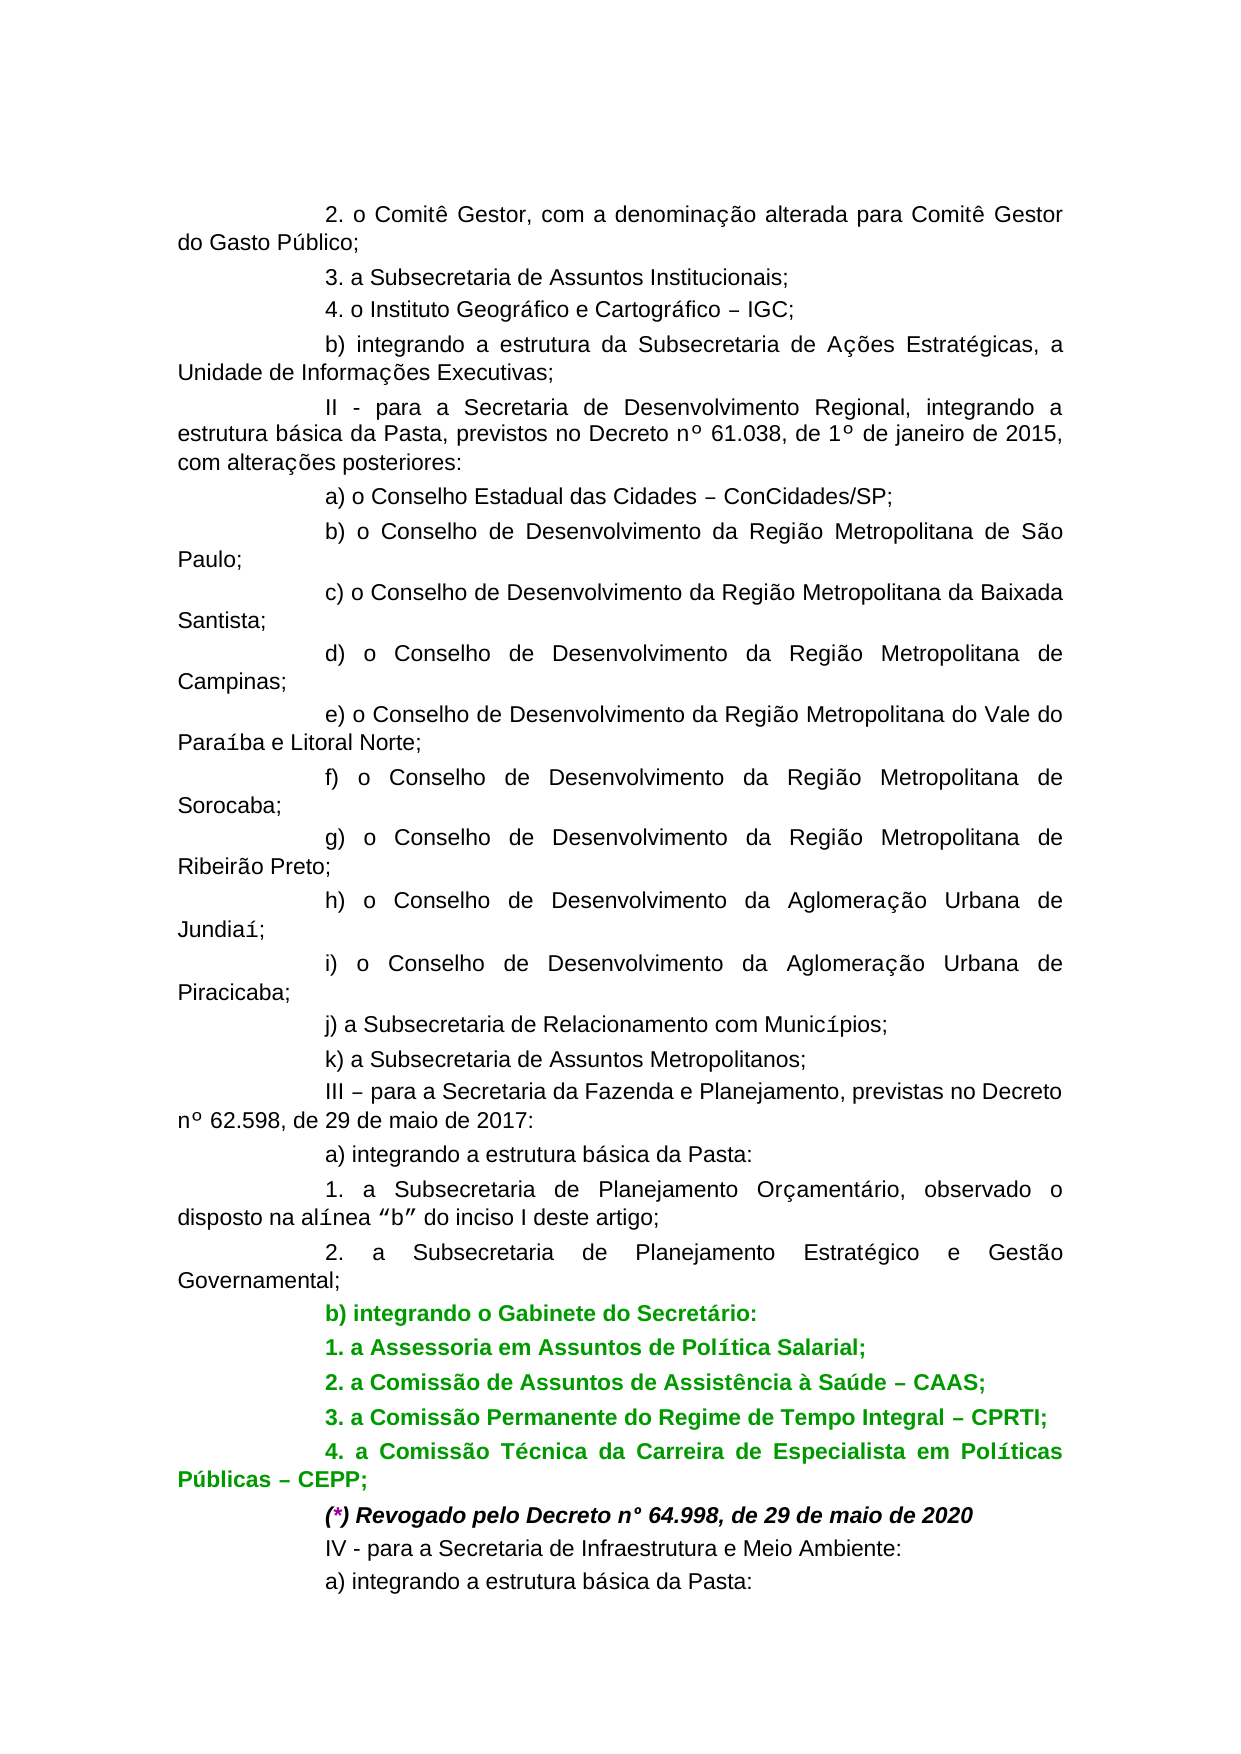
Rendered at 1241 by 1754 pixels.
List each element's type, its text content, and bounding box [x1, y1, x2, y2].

text c) o Conselho de Desenvolvimento da Região Metropolitana da Baixada Santista; [177, 579, 1063, 633]
text a) integrando a estrutura básica da Pasta: [177, 1141, 1063, 1169]
text b) integrando o Gabinete do Secretário: [177, 1300, 1063, 1328]
text 3. a Subsecretaria de Assuntos Institucionais; [177, 264, 1063, 290]
text (*) Revogado pelo Decreto nº 64.998, de 29 de maio de 2020 [177, 1501, 1063, 1529]
text b) o Conselho de Desenvolvimento da Região Metropolitana de São Paulo; [177, 518, 1063, 572]
text j) a Subsecretaria de Relacionamento com Municípios; [177, 1011, 1063, 1039]
text II - para a Secretaria de Desenvolvimento Regional, integrando a estrutura básica da Pasta, previstos no Decreto nº 61.038, de 1º de janeiro de 2015, com alterações posteriores: [177, 394, 1063, 477]
text 2. o Comitê Gestor, com a denominação alterada para Comitê Gestor do Gasto Público; [177, 201, 1063, 257]
text 3. a Comissão Permanente do Regime de Tempo Integral – CPRTI; [177, 1403, 1063, 1432]
text g) o Conselho de Desenvolvimento da Região Metropolitana de Ribeirão Preto; [177, 824, 1063, 881]
text IV - para a Secretaria de Infraestrutura e Meio Ambiente: [177, 1535, 1063, 1562]
text k) a Subsecretaria de Assuntos Metropolitanos; [177, 1046, 1063, 1072]
text 4. a Comissão Técnica da Carreira de Especialista em Políticas Públicas – CEPP; [177, 1438, 1063, 1495]
text e) o Conselho de Desenvolvimento da Região Metropolitana do Vale do Paraíba e Litoral Norte; [177, 701, 1063, 757]
text h) o Conselho de Desenvolvimento da Aglomeração Urbana de Jundiaí; [177, 887, 1063, 944]
text b) integrando a estrutura da Subsecretaria de Ações Estratégicas, a Unidade de Informações Executivas; [177, 331, 1063, 388]
text 1. a Assessoria em Assuntos de Política Salarial; [177, 1334, 1063, 1363]
text a) o Conselho Estadual das Cidades – ConCidades/SP; [177, 483, 1063, 511]
text f) o Conselho de Desenvolvimento da Região Metropolitana de Sorocaba; [177, 763, 1063, 818]
text a) integrando a estrutura básica da Pasta: [177, 1568, 1063, 1596]
text 1. a Subsecretaria de Planejamento Orçamentário, observado o disposto na alínea “b” do inciso I deste artigo; [177, 1176, 1063, 1232]
text 2. a Comissão de Assuntos de Assistência à Saúde – CAAS; [177, 1369, 1063, 1397]
text 4. o Instituto Geográfico e Cartográfico – IGC; [177, 296, 1063, 325]
text i) o Conselho de Desenvolvimento da Aglomeração Urbana de Piracicaba; [177, 950, 1063, 1005]
text III – para a Secretaria da Fazenda e Planejamento, previstas no Decreto nº 62.598, de 29 de maio de 2017: [177, 1078, 1063, 1135]
text 2. a Subsecretaria de Planejamento Estratégico e Gestão Governamental; [177, 1239, 1063, 1293]
text d) o Conselho de Desenvolvimento da Região Metropolitana de Campinas; [177, 639, 1063, 694]
